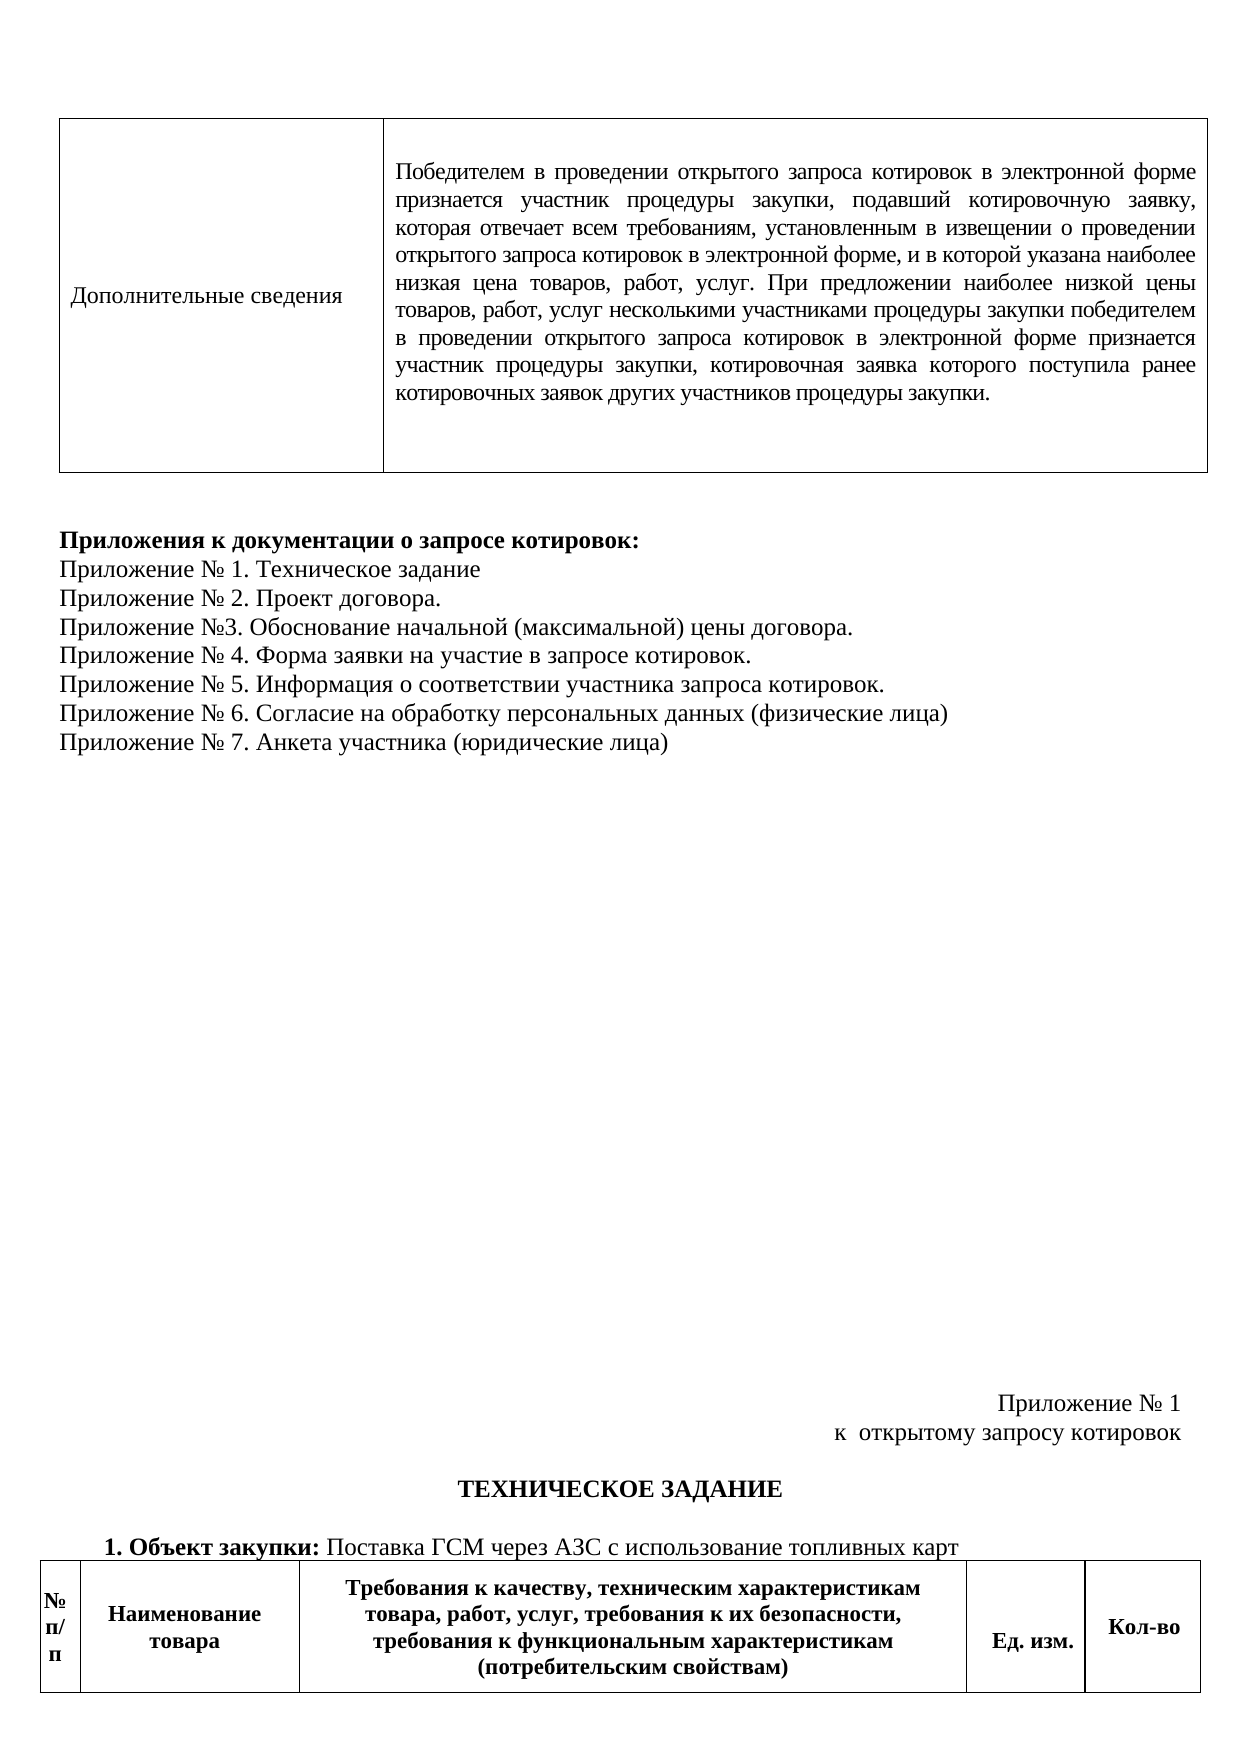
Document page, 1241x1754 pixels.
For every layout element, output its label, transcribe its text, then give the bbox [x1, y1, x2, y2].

text 1. Объект закупки: Поставка ГСМ через АЗС с использование топливных карт [59, 1532, 1181, 1560]
table_header Требования к качеству, техническим характеристикам товара, работ, услуг, требования к их безопасности, требования к функциональным характеристикам (потребительским свойствам) [300, 1561, 966, 1692]
table_cell Победителем в проведении открытого запроса котировок в электронной форме признается участник процедуры закупки, подавший котировочную заявку, которая отвечает всем требованиям, установленным в извещении о проведении открытого запроса котировок в электронной форме, и в которой указана наиболее низкая цена товаров, работ, услуг. При предложении наиболее низкой цены товаров, работ, услуг несколькими участниками процедуры закупки победителем в проведении открытого запроса котировок в электронной форме признается участник процедуры закупки, котировочная заявка которого поступила ранее котировочных заявок других участников процедуры закупки. [384, 119, 1207, 472]
text Приложение № 2. Проект договора. [59, 583, 1181, 612]
text Приложение № 1. Техническое задание [59, 554, 1181, 583]
table_header Наименование товара [81, 1561, 299, 1692]
text Приложение № 7. Анкета участника (юридические лица) [59, 727, 1181, 755]
text ТЕХНИЧЕСКОЕ ЗАДАНИЕ [59, 1474, 1181, 1503]
table_cell Дополнительные сведения [60, 119, 383, 472]
text Приложение №3. Обоснование начальной (максимальной) цены договора. [59, 612, 1181, 640]
table_header № п/п [41, 1561, 80, 1692]
text Приложение № 1 [59, 1388, 1181, 1417]
text Приложение № 6. Согласие на обработку персональных данных (физические лица) [59, 698, 1181, 727]
text Приложение № 4. Форма заявки на участие в запросе котировок. [59, 640, 1181, 669]
table_header Кол-во [1086, 1561, 1200, 1692]
text Приложение № 5. Информация о соответствии участника запроса котировок. [59, 669, 1181, 698]
text Приложения к документации о запросе котировок: [59, 525, 1181, 554]
text к открытому запросу котировок [59, 1417, 1181, 1445]
table_header Ед. изм. [967, 1561, 1084, 1692]
